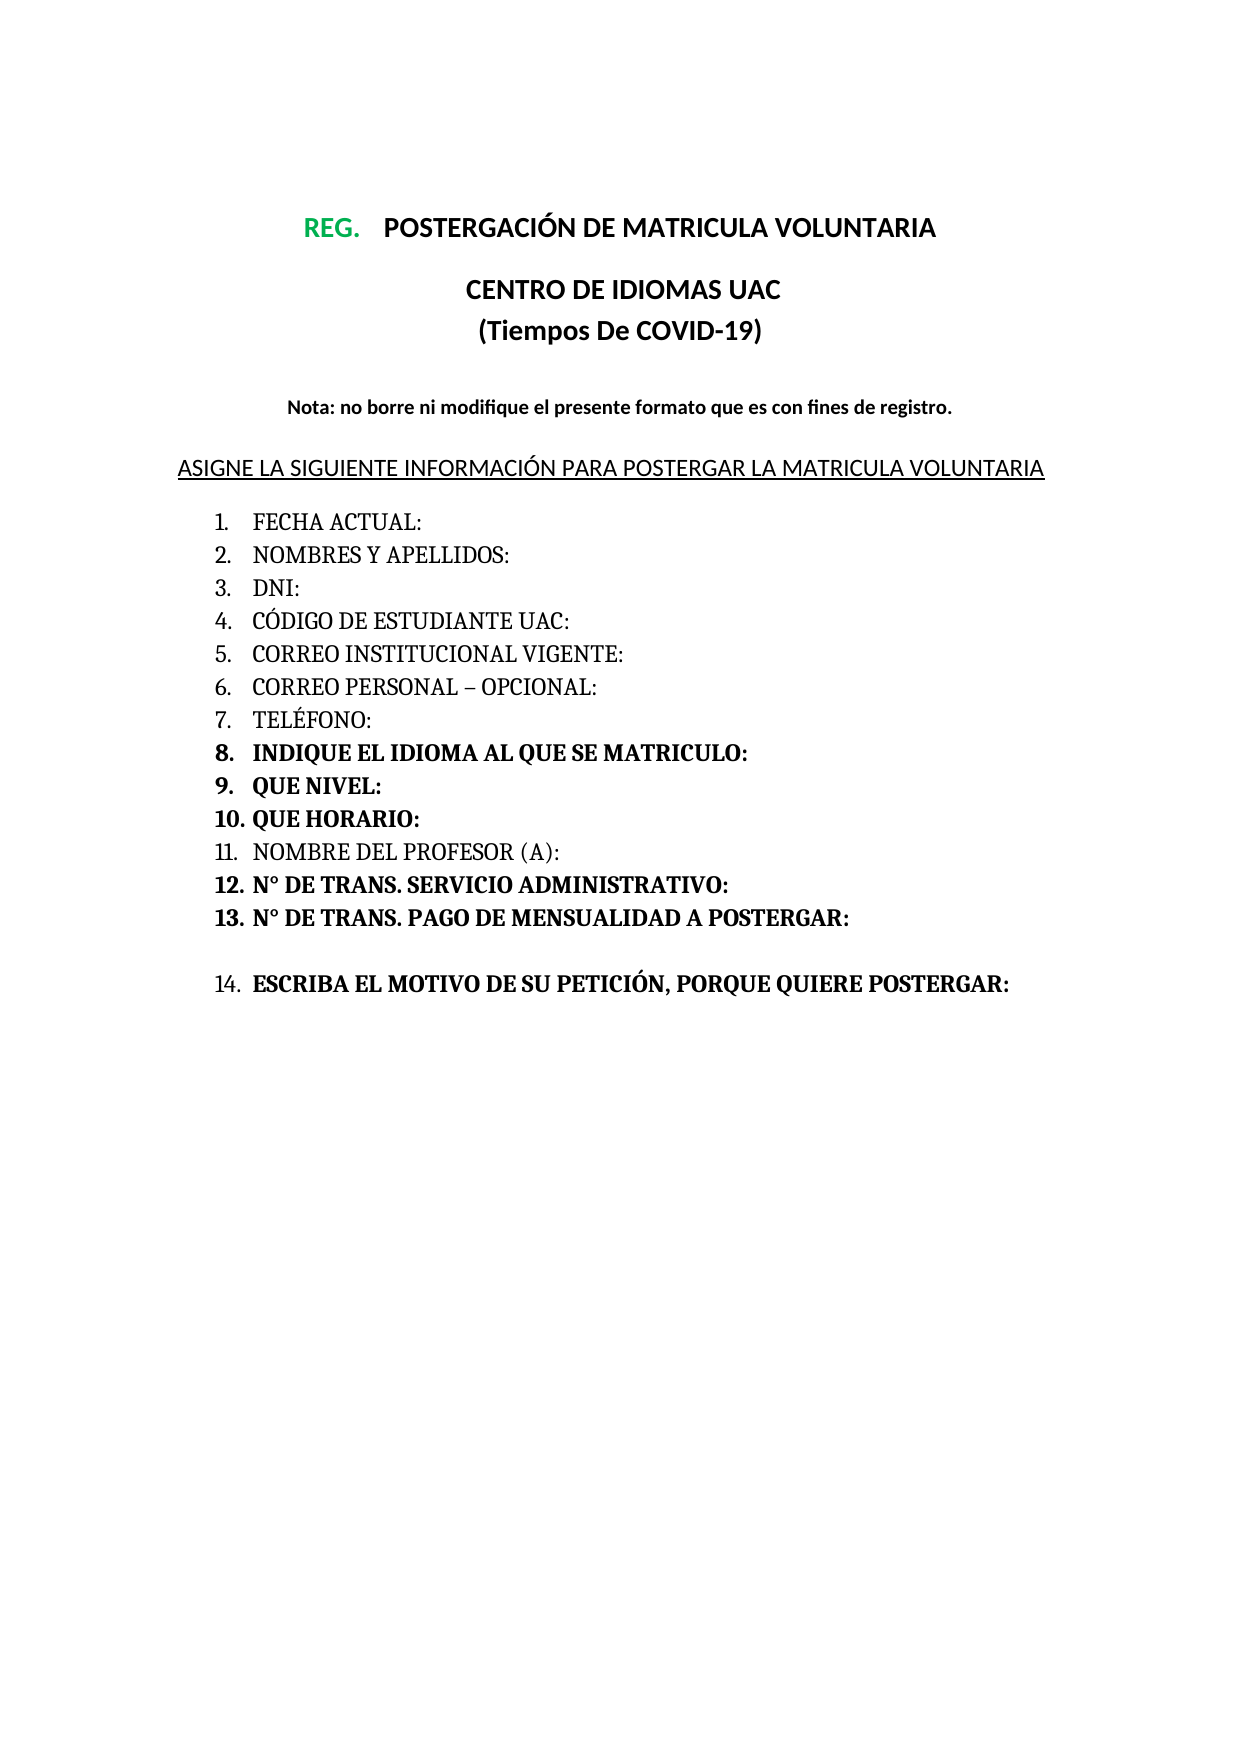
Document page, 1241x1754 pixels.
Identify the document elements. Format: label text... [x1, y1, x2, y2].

list ESCRIBA EL MOTIVO DE SU PETICIÓN, PORQUE QUIERE POSTERGAR: [215, 970, 1063, 999]
list DNI: [215, 574, 1063, 603]
list QUE NIVEL: [215, 772, 1063, 801]
text ASIGNE LA SIGUIENTE INFORMACIÓN PARA POSTERGAR LA MATRICULA VOLUNTARIA [177, 452, 1063, 483]
text Nota: no borre ni modifique el presente formato que es con fines de registro. [177, 394, 1063, 419]
list QUE HORARIO: [215, 805, 1063, 834]
text CENTRO DE IDIOMAS UAC [177, 271, 1063, 307]
list N° DE TRANS. SERVICIO ADMINISTRATIVO: [215, 871, 1063, 900]
list NOMBRES Y APELLIDOS: [215, 541, 1063, 570]
list N° DE TRANS. PAGO DE MENSUALIDAD A POSTERGAR: [215, 904, 1063, 933]
list TELÉFONO: [215, 706, 1063, 735]
list CORREO PERSONAL – OPCIONAL: [215, 673, 1063, 702]
list INDIQUE EL IDIOMA AL QUE SE MATRICULO: [215, 739, 1063, 768]
list NOMBRE DEL PROFESOR (A): [215, 838, 1063, 867]
list CÓDIGO DE ESTUDIANTE UAC: [215, 607, 1063, 636]
text (Tiempos De COVID-19) [177, 312, 1063, 348]
text REG. POSTERGACIÓN DE MATRICULA VOLUNTARIA [177, 209, 1063, 245]
list FECHA ACTUAL: [215, 508, 1063, 537]
list CORREO INSTITUCIONAL VIGENTE: [215, 640, 1063, 669]
